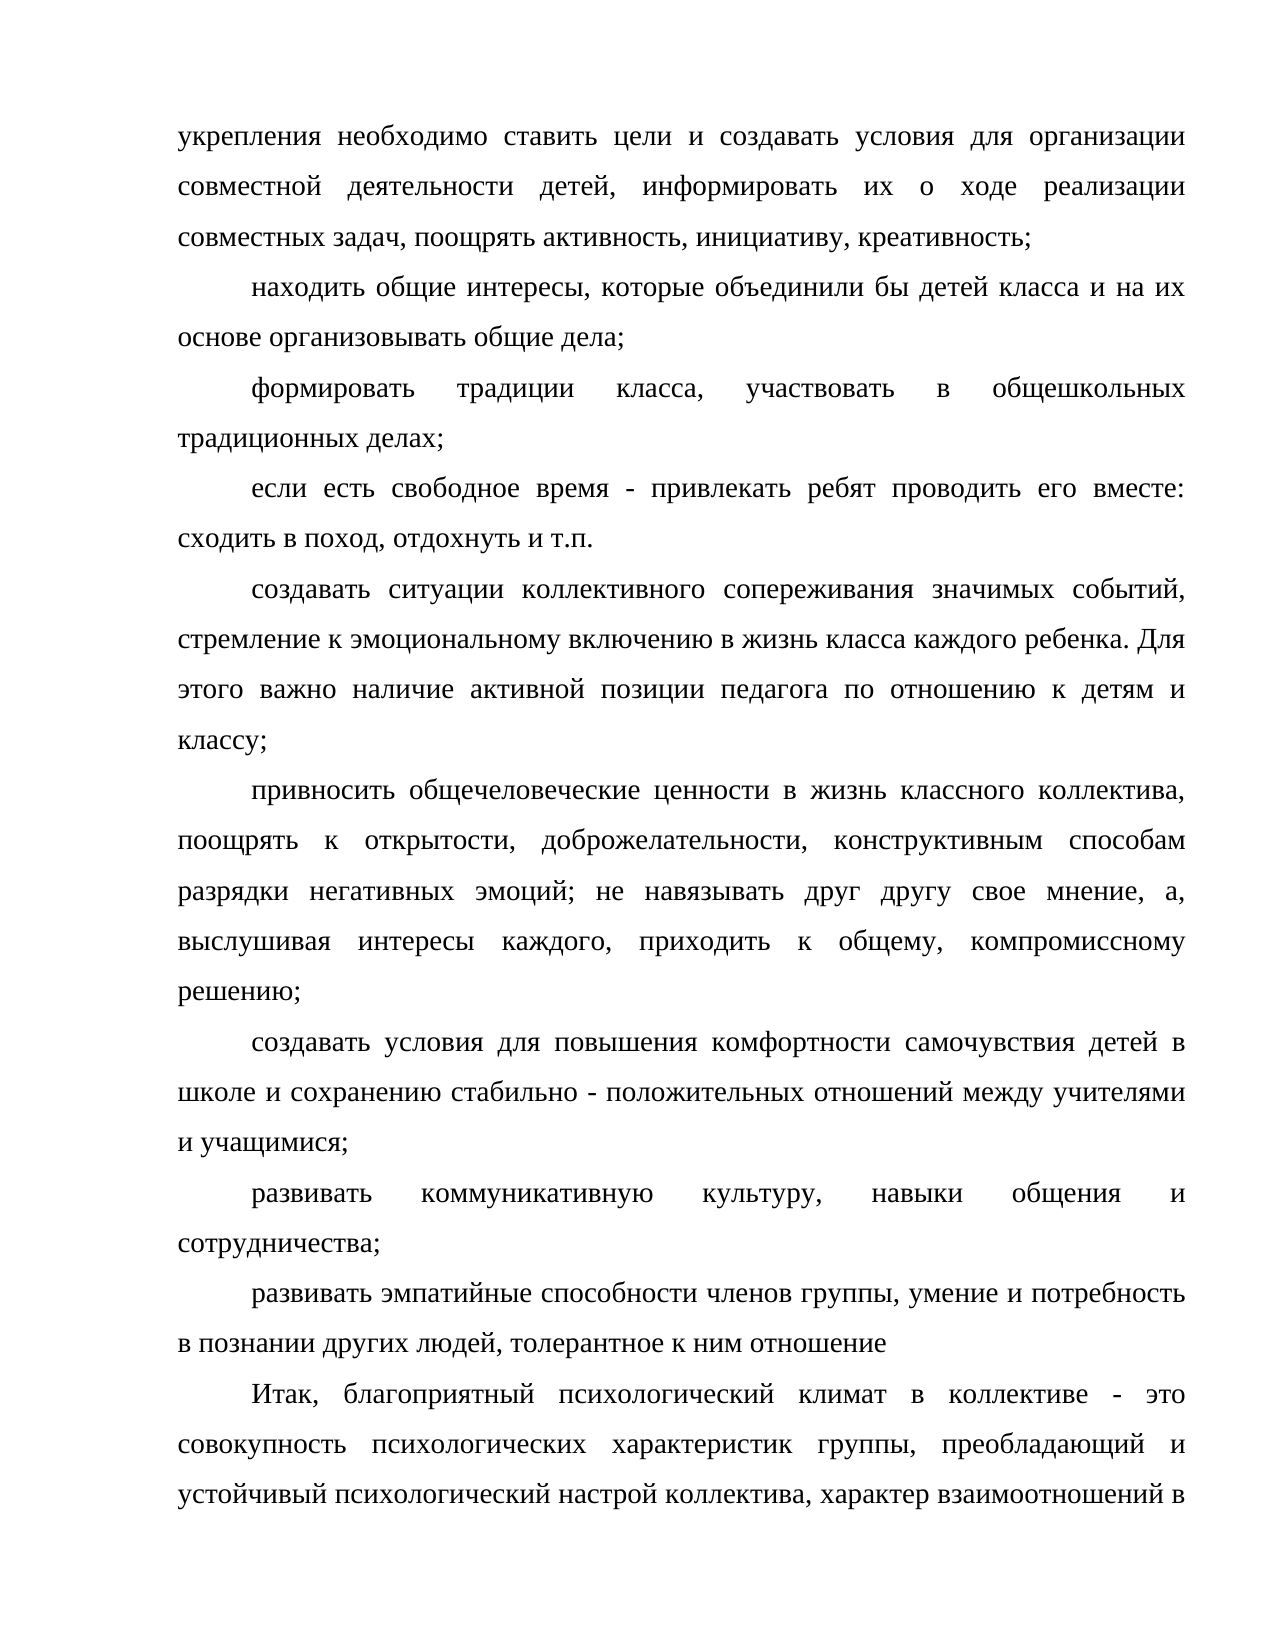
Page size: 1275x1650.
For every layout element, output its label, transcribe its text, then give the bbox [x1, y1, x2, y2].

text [177, 1376, 1186, 1510]
text находить общие интересы, которые объединили бы детей класса и на их основе организовывать общие дела; [177, 269, 1186, 353]
text привносить общечеловеческие ценности в жизнь классного коллектива, поощрять к открытости, доброжелательности, конструктивным способам разрядки негативных эмоций; не навязывать друг другу свое мнение, а, выслушивая интересы каждого, приходить к общему, компромиссному решению; [177, 772, 1186, 1007]
text формировать традиции класса, участвовать в общешкольных традиционных делах; [177, 370, 1186, 453]
text развивать коммуникативную культуру, навыки общения и сотрудничества; [177, 1175, 1186, 1258]
text если есть свободное время - привлекать ребят проводить его вместе: сходить в поход, отдохнуть и т.п. [177, 470, 1186, 554]
text создавать условия для повышения комфортности самочувствия детей в школе и сохранению стабильно - положительных отношений между учителями и учащимися; [177, 1024, 1186, 1158]
text развивать эмпатийные способности членов группы, умение и потребность в познании других людей, толерантное к ним отношение [177, 1275, 1186, 1359]
text создавать ситуации коллективного сопереживания значимых событий, стремление к эмоциональному включению в жизнь класса каждого ребенка. Для этого важно наличие активной позиции педагога по отношению к детям и классу; [177, 571, 1186, 755]
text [177, 118, 1186, 252]
